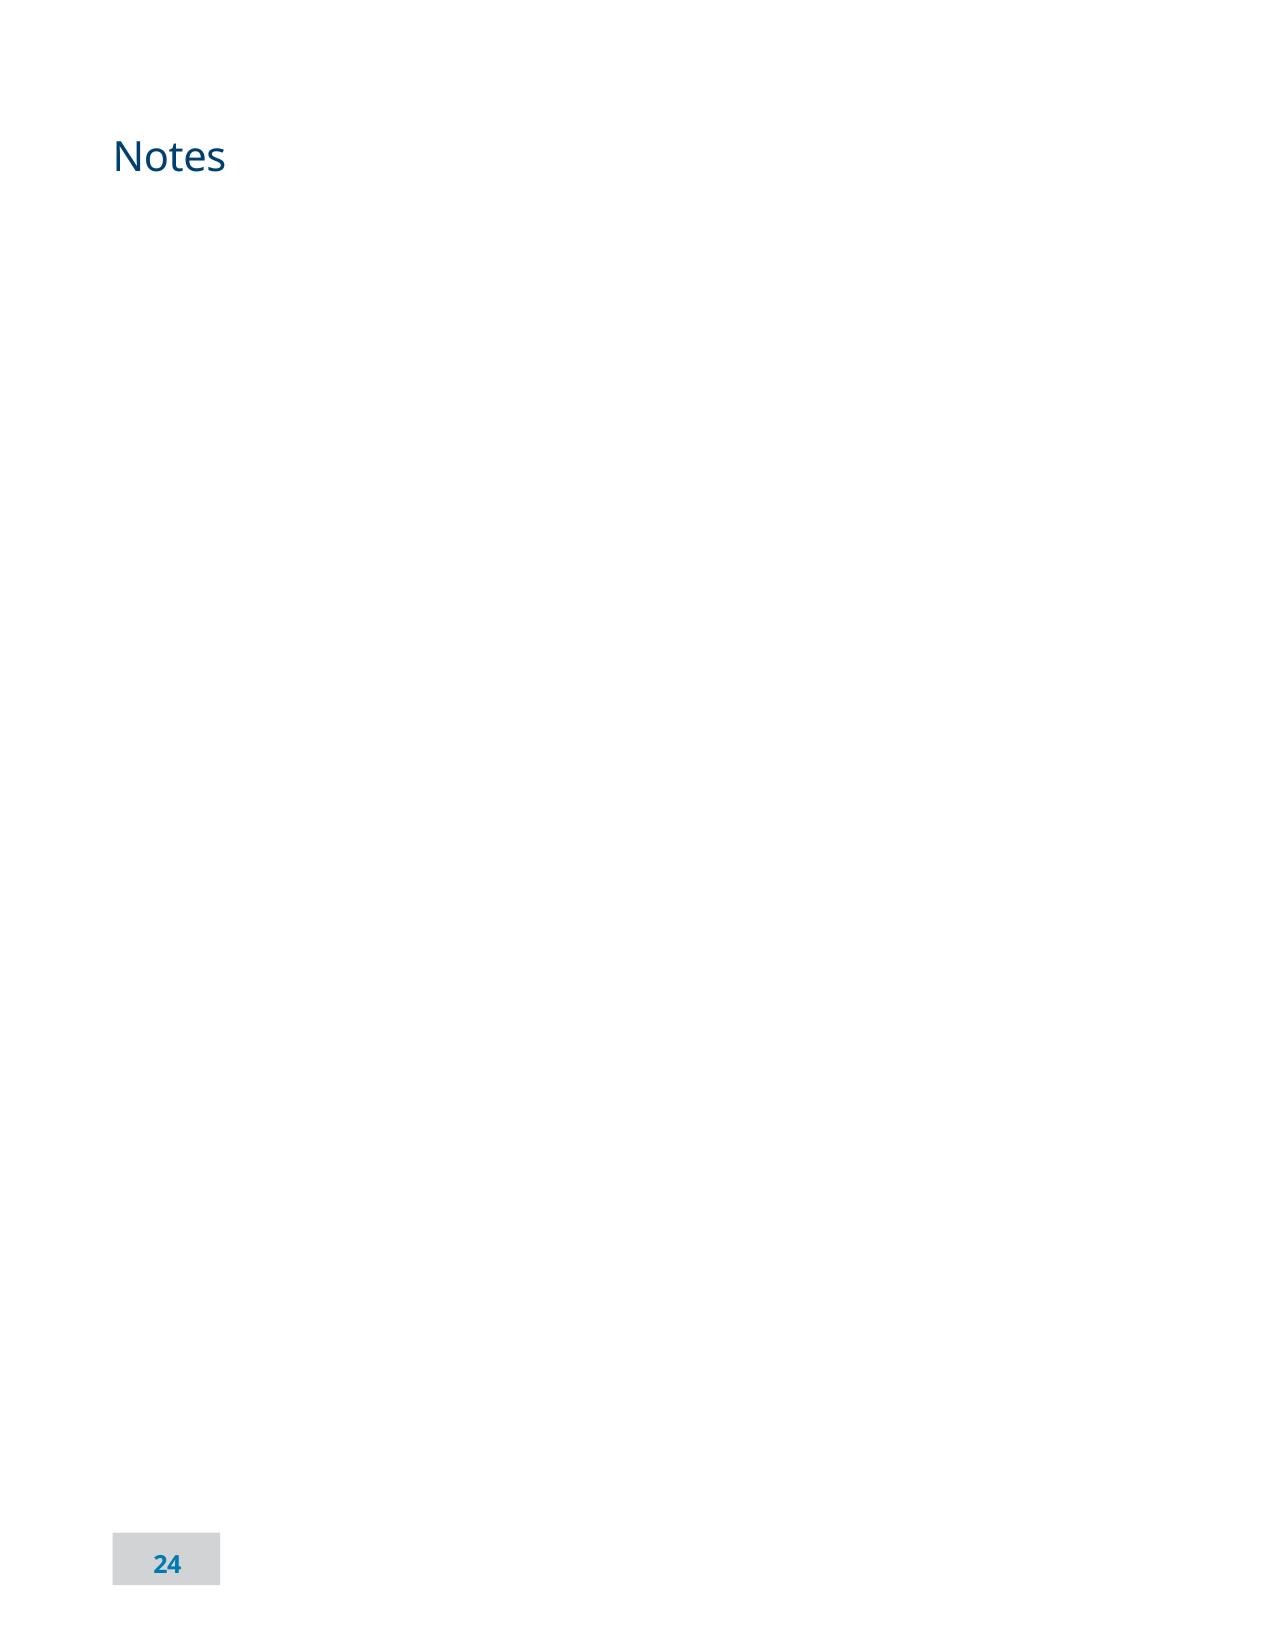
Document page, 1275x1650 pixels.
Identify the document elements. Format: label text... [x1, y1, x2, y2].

subtitle Notes [112, 125, 1181, 183]
